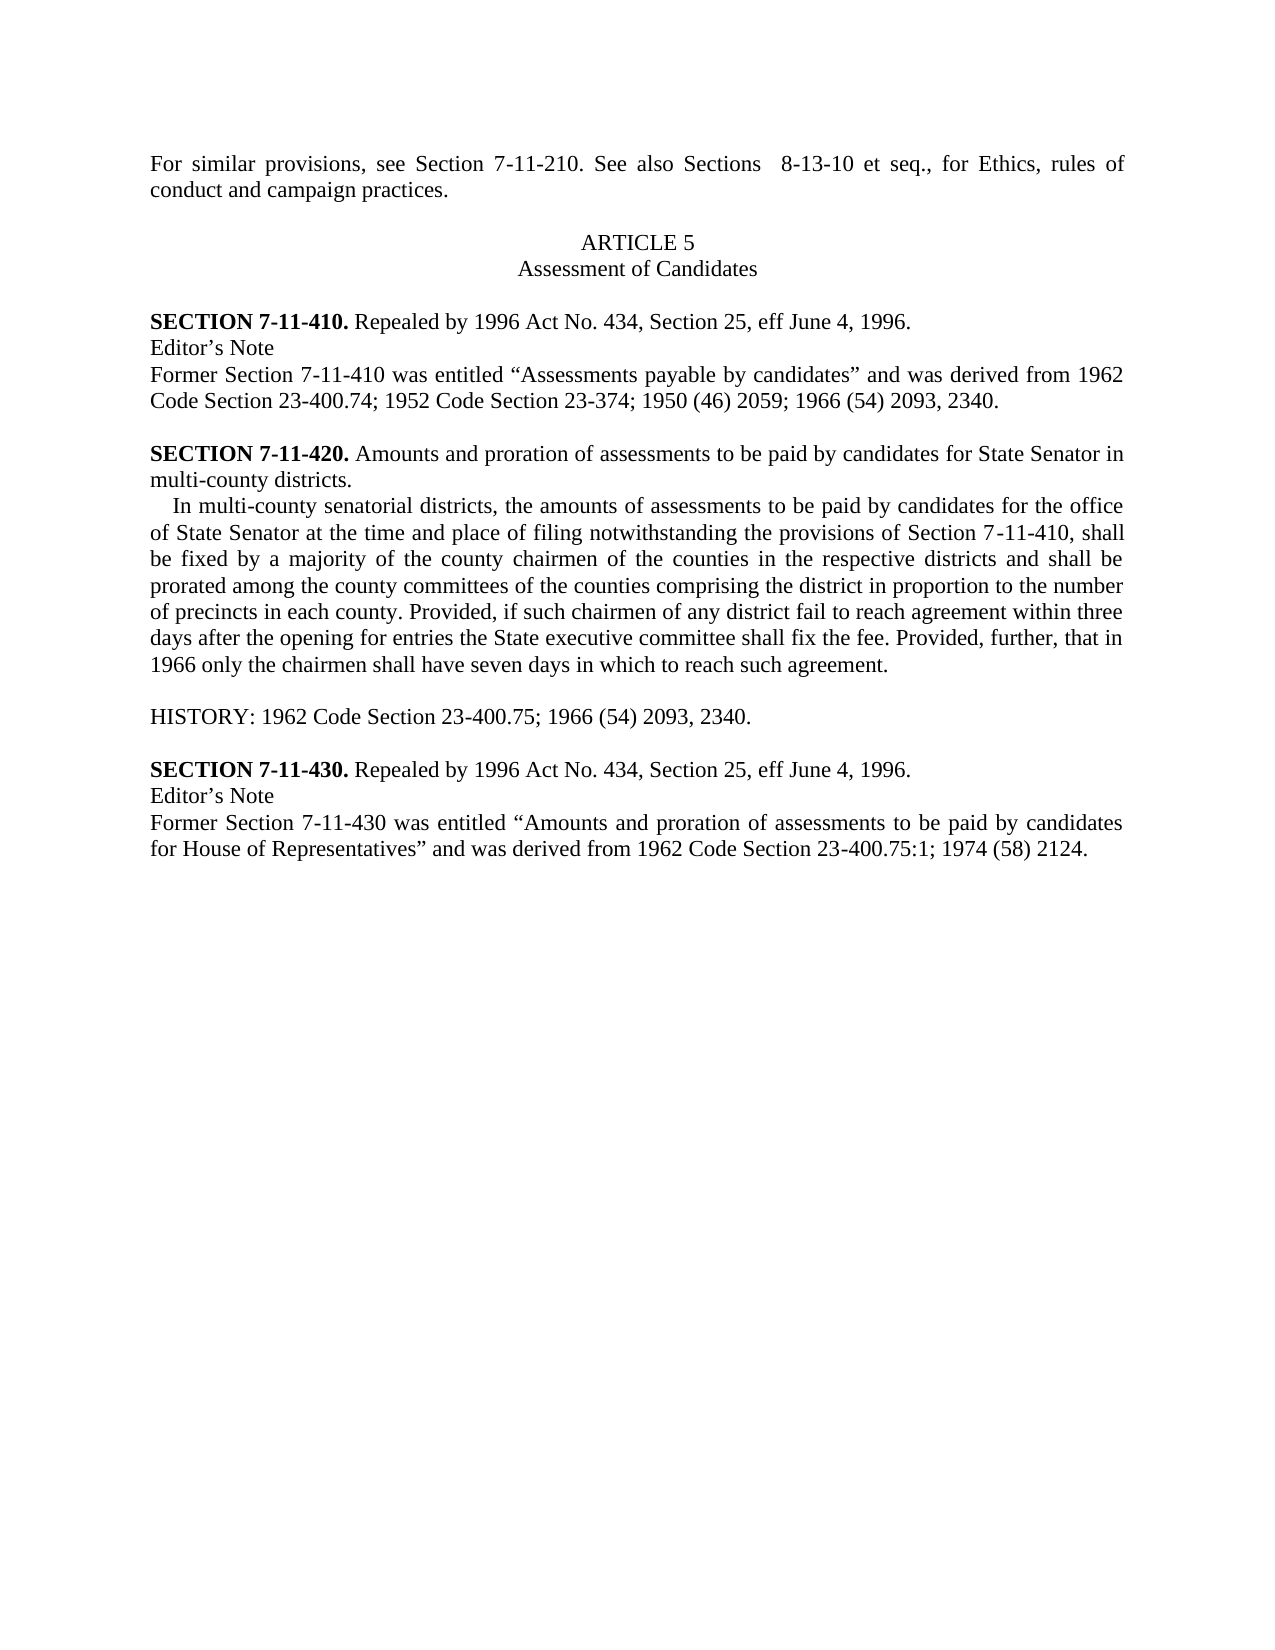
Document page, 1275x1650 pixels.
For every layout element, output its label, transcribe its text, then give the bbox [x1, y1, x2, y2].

text In multi-county senatorial districts, the amounts of assessments to be paid by candidates for the office of State Senator at the time and place of filing notwithstanding the provisions of Section 7-11-410, shall be fixed by a majority of the county chairmen of the counties in the respective districts and shall be prorated among the county committees of the counties comprising the district in proportion to the number of precincts in each county. Provided, if such chairmen of any district fail to reach agreement within three days after the opening for entries the State executive committee shall fix the fee. Provided, further, that in 1966 only the chairmen shall have seven days in which to reach such agreement. [150, 493, 1125, 677]
text Former Section 7-11-430 was entitled “Amounts and proration of assessments to be paid by candidates for House of Representatives” and was derived from 1962 Code Section 23-400.75:1; 1974 (58) 2124. [150, 809, 1125, 862]
text SECTION 7-11-430. Repealed by 1996 Act No. 434, Section 25, eff June 4, 1996. [150, 756, 1125, 782]
text Editor’s Note [150, 782, 1125, 809]
text Assessment of Candidates [150, 255, 1125, 282]
text SECTION 7-11-420. Amounts and proration of assessments to be paid by candidates for State Senator in multi-county districts. [150, 440, 1125, 493]
text Editor’s Note [150, 334, 1125, 361]
text HISTORY: 1962 Code Section 23-400.75; 1966 (54) 2093, 2340. [150, 703, 1125, 730]
text Former Section 7-11-410 was entitled “Assessments payable by candidates” and was derived from 1962 Code Section 23-400.74; 1952 Code Section 23-374; 1950 (46) 2059; 1966 (54) 2093, 2340. [150, 361, 1125, 413]
text ARTICLE 5 [150, 229, 1125, 255]
text SECTION 7-11-410. Repealed by 1996 Act No. 434, Section 25, eff June 4, 1996. [150, 308, 1125, 334]
text For similar provisions, see Section 7-11-210. See also Sections 8-13-10 et seq., for Ethics, rules of conduct and campaign practices. [150, 150, 1125, 203]
